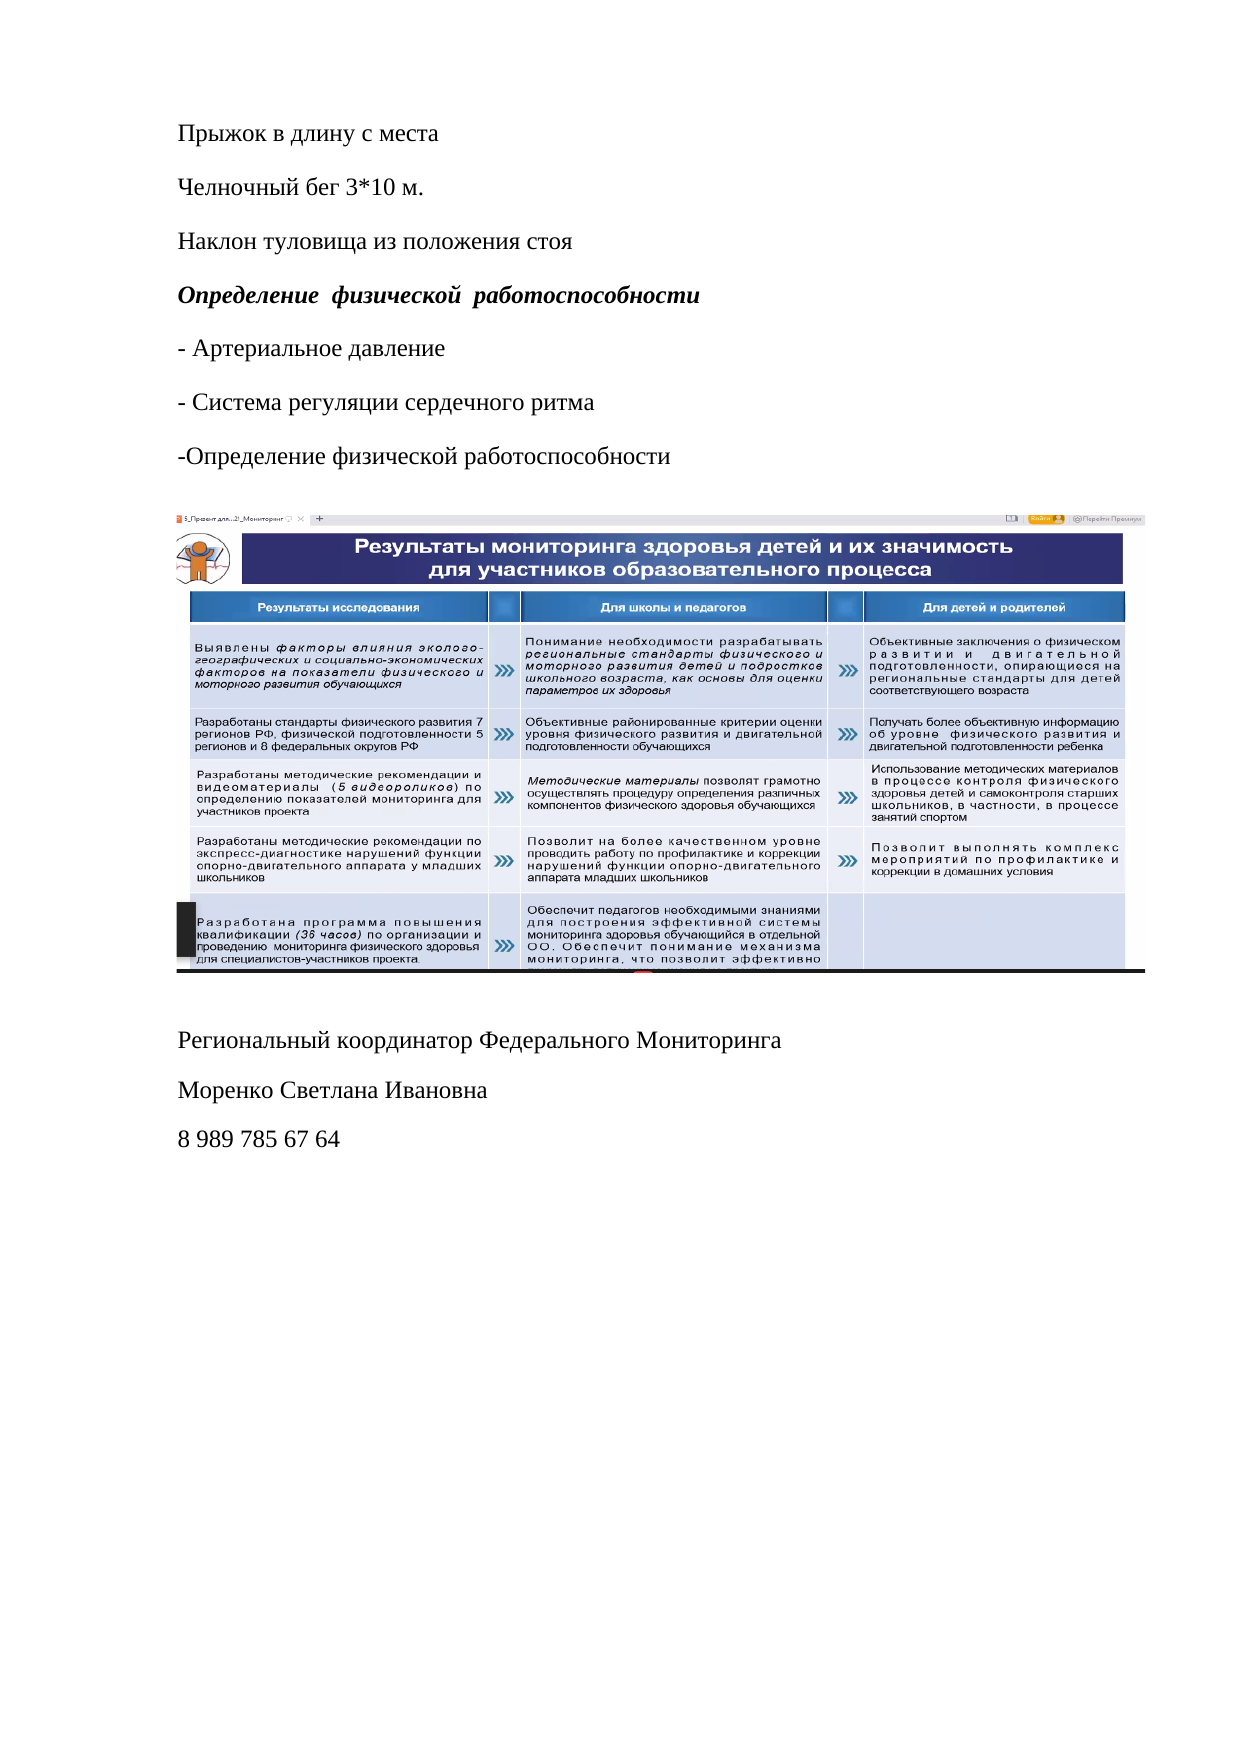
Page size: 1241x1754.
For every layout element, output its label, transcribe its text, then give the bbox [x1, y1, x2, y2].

text Региональный координатор Федерального Мониторинга [177, 1025, 1152, 1054]
text Челночный бег 3*10 м. [177, 172, 1152, 201]
text 8 989 785 67 64 [177, 1124, 1152, 1153]
text Моренко Светлана Ивановна [177, 1075, 1152, 1104]
text -Определение физической работоспособности [177, 441, 1152, 470]
text Определение физической работоспособности [177, 280, 1152, 308]
picture [176, 515, 1146, 973]
text - Система регуляции сердечного ритма [177, 387, 1152, 416]
text Наклон туловища из положения стоя [177, 226, 1152, 254]
text - Артериальное давление [177, 333, 1152, 362]
text Прыжок в длину с места [177, 118, 1152, 147]
